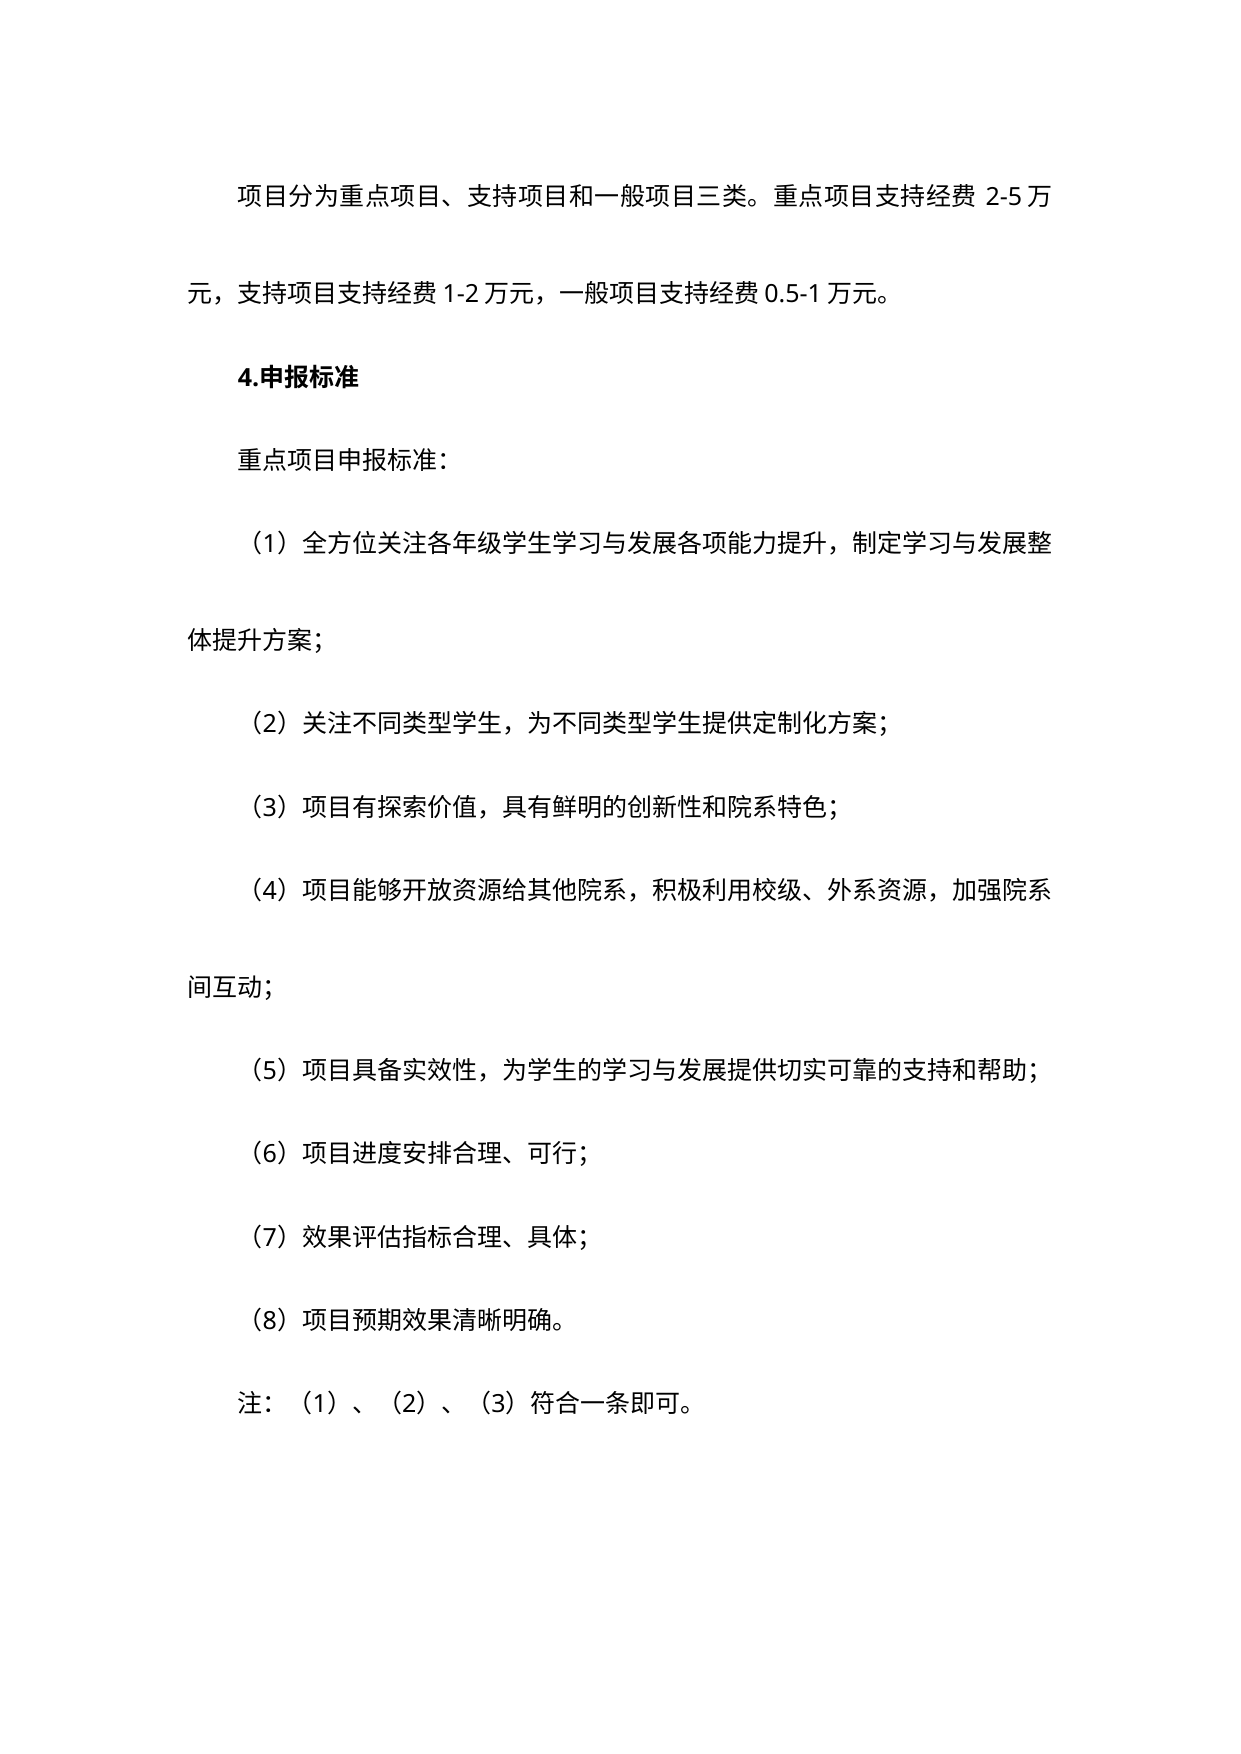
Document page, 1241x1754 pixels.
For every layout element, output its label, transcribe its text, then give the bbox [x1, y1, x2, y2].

text （2）关注不同类型学生，为不同类型学生提供定制化方案； [187, 689, 1053, 754]
text 注：（1）、（2）、（3）符合一条即可。 [187, 1369, 1053, 1434]
text （3）项目有探索价值，具有鲜明的创新性和院系特色； [187, 773, 1053, 838]
text （5）项目具备实效性，为学生的学习与发展提供切实可靠的支持和帮助； [187, 1036, 1053, 1101]
text （8）项目预期效果清晰明确。 [187, 1286, 1053, 1351]
text （4）项目能够开放资源给其他院系，积极利用校级、外系资源，加强院系间互动； [187, 856, 1053, 1018]
text 重点项目申报标准： [187, 426, 1053, 491]
text （7）效果评估指标合理、具体； [187, 1203, 1053, 1268]
text 4.申报标准 [187, 343, 1053, 408]
text 项目分为重点项目、支持项目和一般项目三类。重点项目支持经费2-5万元，支持项目支持经费1-2万元，一般项目支持经费0.5-1万元。 [187, 162, 1053, 324]
text （1）全方位关注各年级学生学习与发展各项能力提升，制定学习与发展整体提升方案； [187, 509, 1053, 671]
text （6）项目进度安排合理、可行； [187, 1119, 1053, 1184]
